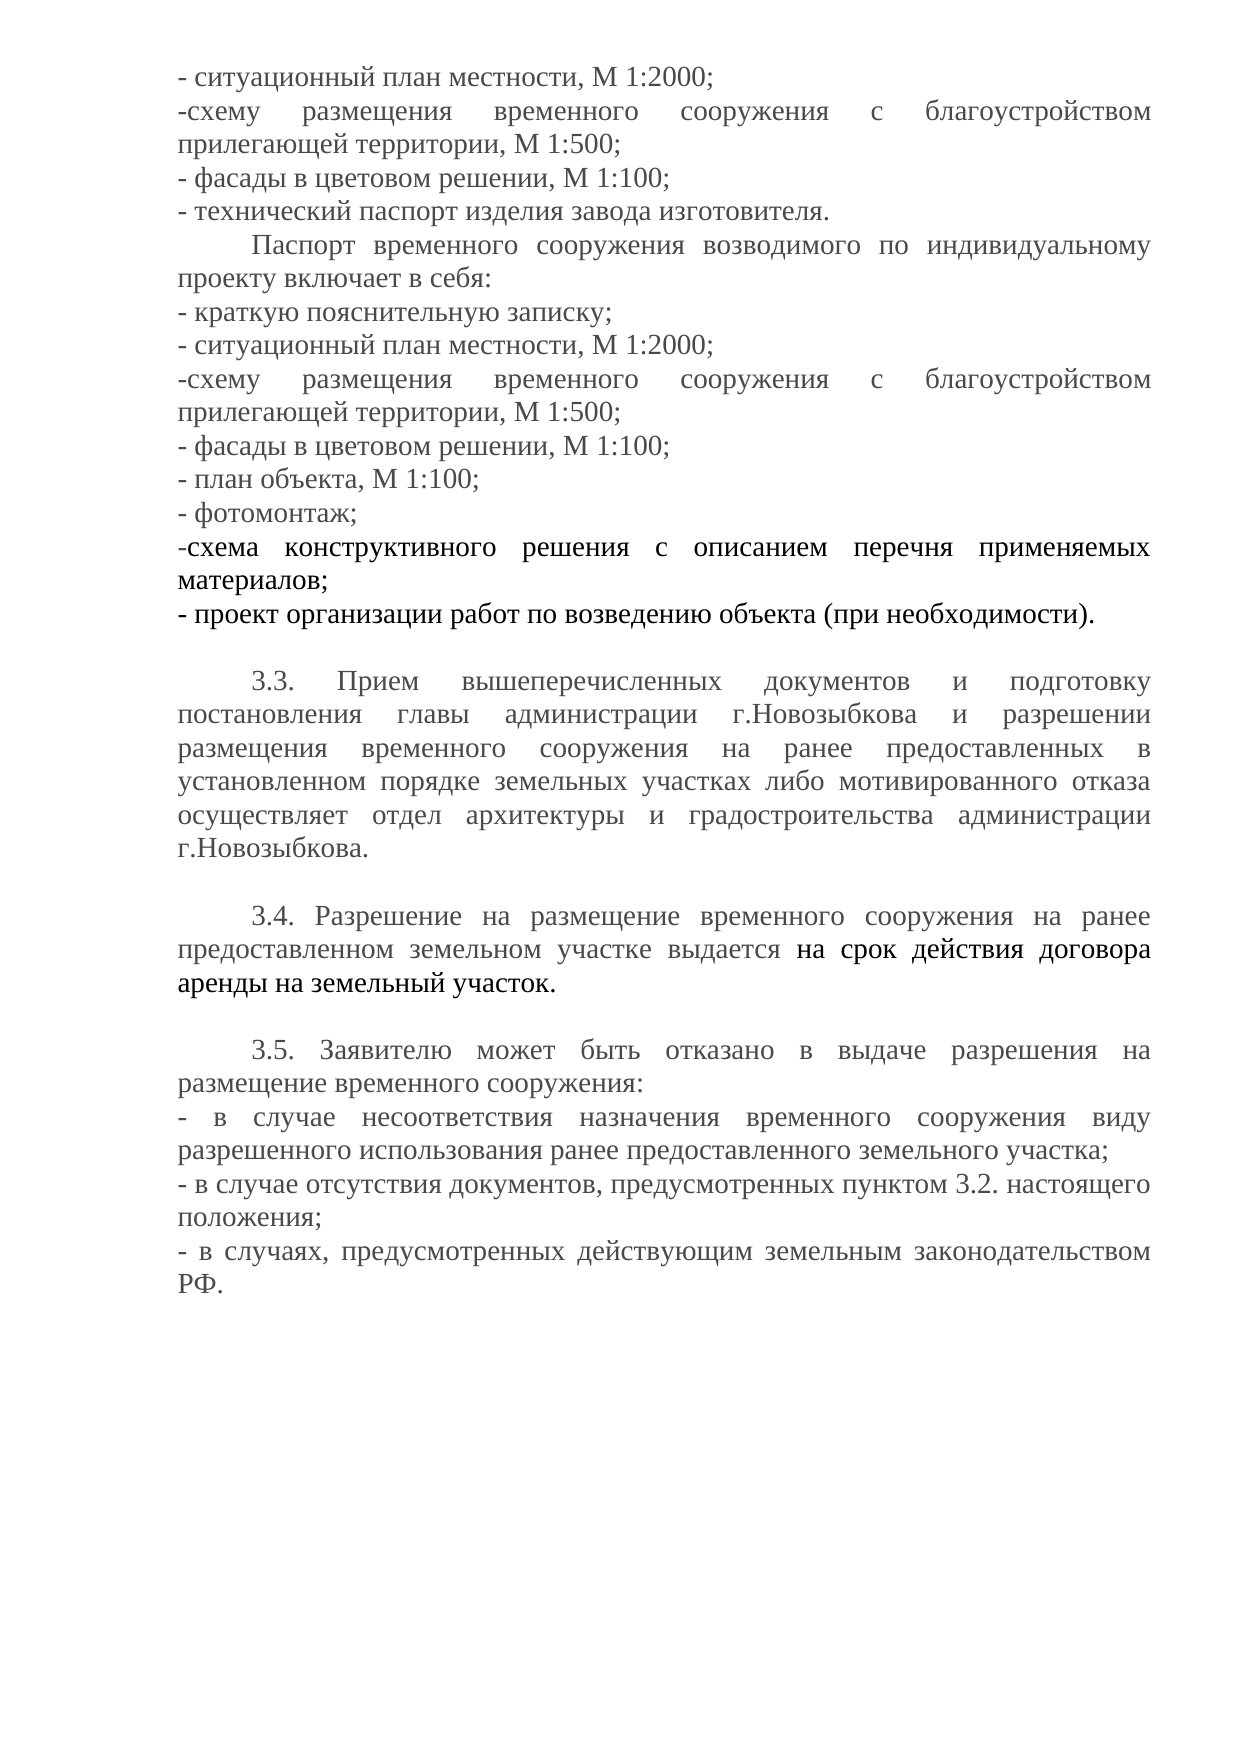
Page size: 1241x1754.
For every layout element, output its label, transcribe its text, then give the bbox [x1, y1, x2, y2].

text - фотомонтаж; [177, 495, 1152, 529]
text - ситуационный план местности, М 1:2000; [177, 327, 1152, 361]
text - фасады в цветовом решении, М 1:100; [177, 160, 1152, 193]
text - проект организации работ по возведению объекта (при необходимости). [177, 596, 1152, 629]
text - ситуационный план местности, М 1:2000; [177, 59, 1152, 93]
text - краткую пояснительную записку; [177, 294, 1152, 327]
text - фасады в цветовом решении, М 1:100; [177, 428, 1152, 462]
text Паспорт временного сооружения возводимого по индивидуальному проекту включает в себя: [177, 227, 1152, 294]
text - в случаях, предусмотренных действующим земельным законодательством РФ. [177, 1233, 1152, 1300]
text 3.3. Прием вышеперечисленных документов и подготовку постановления главы администрации г.Новозыбкова и разрешении размещения временного сооружения на ранее предоставленных в установленном порядке земельных участках либо мотивированного отказа осуществляет отдел архитектуры и градостроительства администрации г.Новозыбкова. [177, 663, 1152, 864]
text -схему размещения временного сооружения с благоустройством прилегающей территории, М 1:500; [177, 93, 1152, 160]
text 3.5. Заявителю может быть отказано в выдаче разрешения на размещение временного сооружения: [177, 1032, 1152, 1099]
text - технический паспорт изделия завода изготовителя. [177, 193, 1152, 227]
text -схема конструктивного решения с описанием перечня применяемых материалов; [177, 529, 1152, 596]
text -схему размещения временного сооружения с благоустройством прилегающей территории, М 1:500; [177, 361, 1152, 428]
text - план объекта, М 1:100; [177, 462, 1152, 495]
text 3.4. Разрешение на размещение временного сооружения на ранее предоставленном земельном участке выдается на срок действия договора аренды на земельный участок. [177, 898, 1152, 998]
text - в случае отсутствия документов, предусмотренных пунктом 3.2. настоящего положения; [177, 1166, 1152, 1233]
text - в случае несоответствия назначения временного сооружения виду разрешенного использования ранее предоставленного земельного участка; [177, 1099, 1152, 1166]
